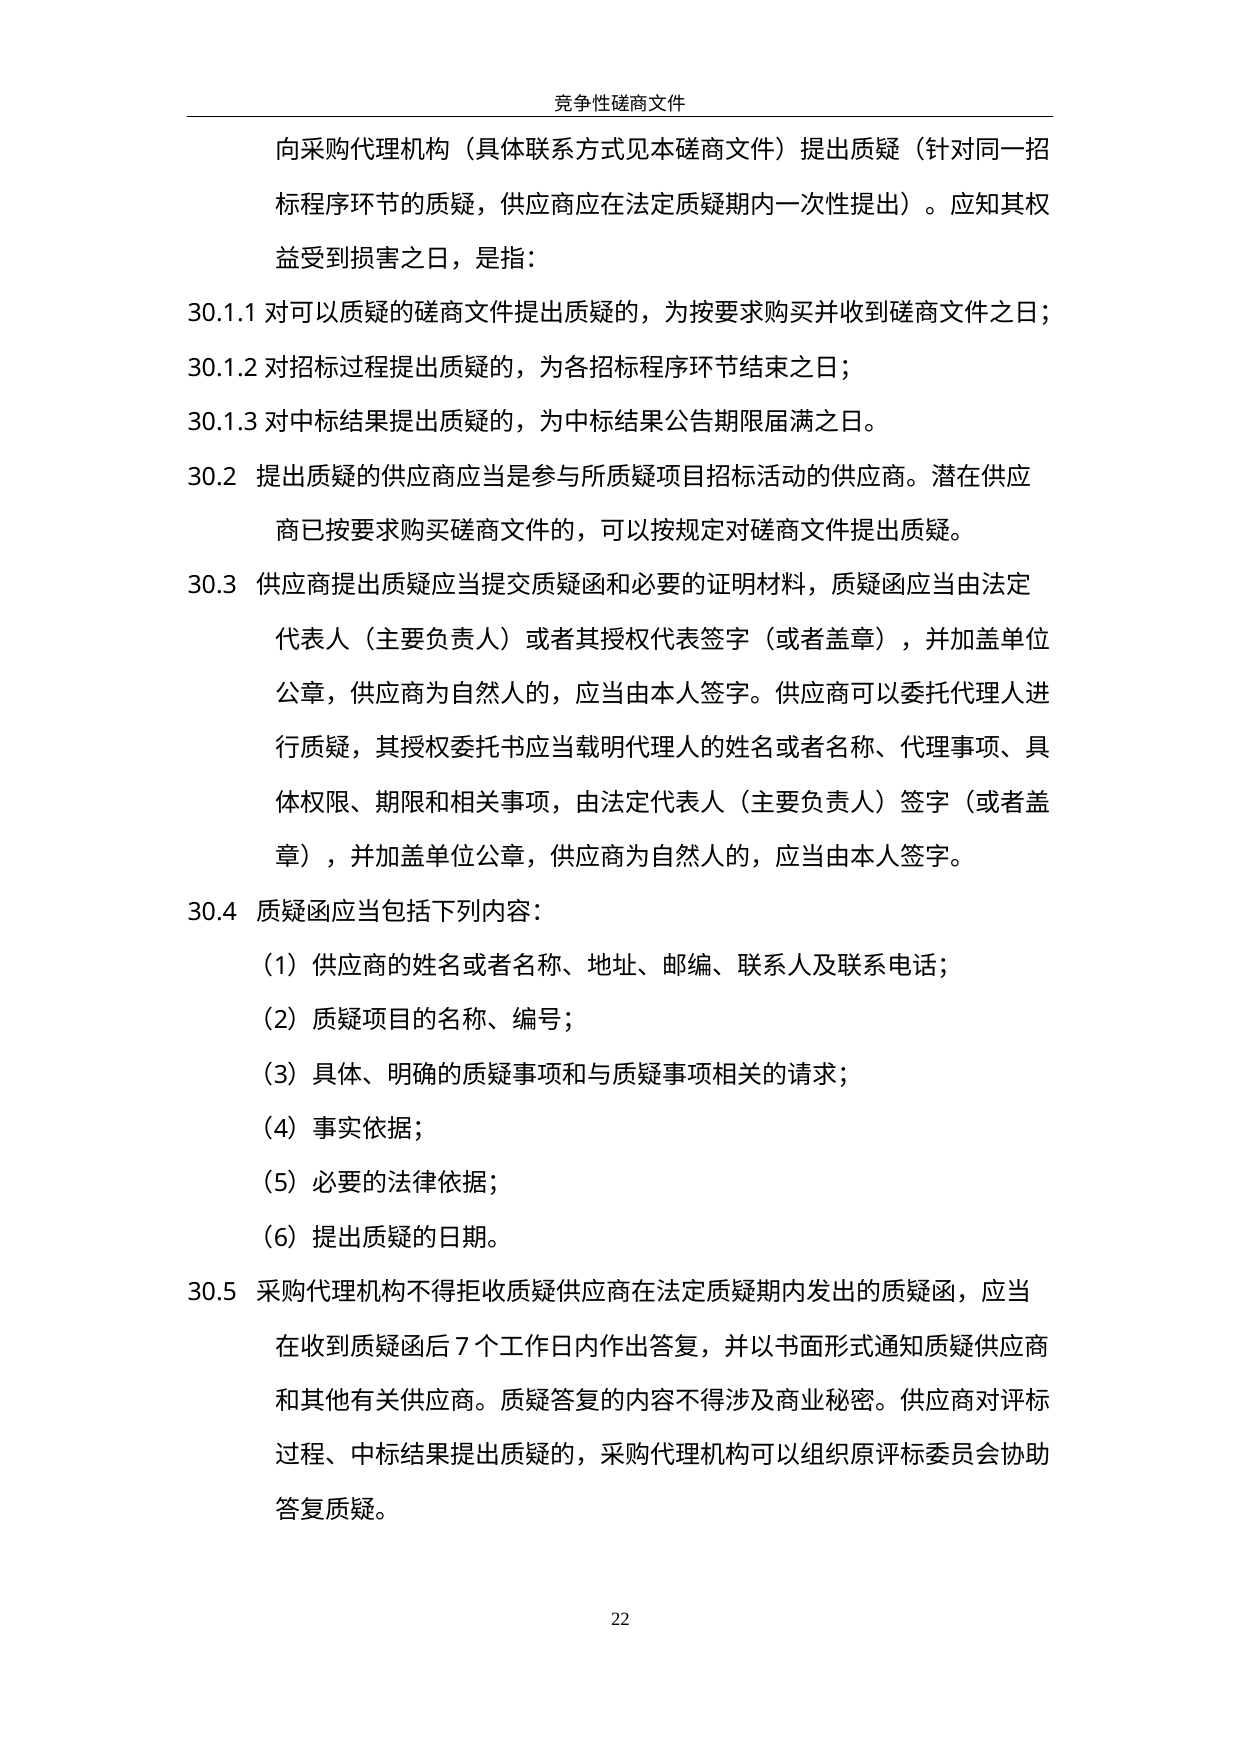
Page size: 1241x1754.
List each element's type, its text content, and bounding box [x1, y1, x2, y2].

text 30.2 提出质疑的供应商应当是参与所质疑项目招标活动的供应商。潜在供应商已按要求购买磋商文件的，可以按规定对磋商文件提出质疑。 [187, 456, 1053, 547]
text 30.4 质疑函应当包括下列内容： [187, 891, 1053, 927]
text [187, 130, 1053, 275]
text 30.1.1 对可以质疑的磋商文件提出质疑的，为按要求购买并收到磋商文件之日； [187, 293, 1053, 329]
text 30.3 供应商提出质疑应当提交质疑函和必要的证明材料，质疑函应当由法定代表人（主要负责人）或者其授权代表签字（或者盖章），并加盖单位公章，供应商为自然人的，应当由本人签字。供应商可以委托代理人进行质疑，其授权委托书应当载明代理人的姓名或者名称、代理事项、具体权限、期限和相关事项，由法定代表人（主要负责人）签字（或者盖章），并加盖单位公章，供应商为自然人的，应当由本人签字。 [187, 565, 1053, 873]
text （4）事实依据； [187, 1108, 1053, 1145]
text （2）质疑项目的名称、编号； [187, 1000, 1053, 1036]
text （6）提出质疑的日期。 [187, 1217, 1053, 1253]
text （1）供应商的姓名或者名称、地址、邮编、联系人及联系电话； [187, 945, 1053, 982]
text 30.1.2 对招标过程提出质疑的，为各招标程序环节结束之日； [187, 347, 1053, 383]
text 30.1.3 对中标结果提出质疑的，为中标结果公告期限届满之日。 [187, 402, 1053, 438]
text 30.5 采购代理机构不得拒收质疑供应商在法定质疑期内发出的质疑函，应当在收到质疑函后7个工作日内作出答复，并以书面形式通知质疑供应商和其他有关供应商。质疑答复的内容不得涉及商业秘密。供应商对评标过程、中标结果提出质疑的，采购代理机构可以组织原评标委员会协助答复质疑。 [187, 1272, 1053, 1525]
text （3）具体、明确的质疑事项和与质疑事项相关的请求； [187, 1054, 1053, 1090]
text （5）必要的法律依据； [187, 1163, 1053, 1199]
